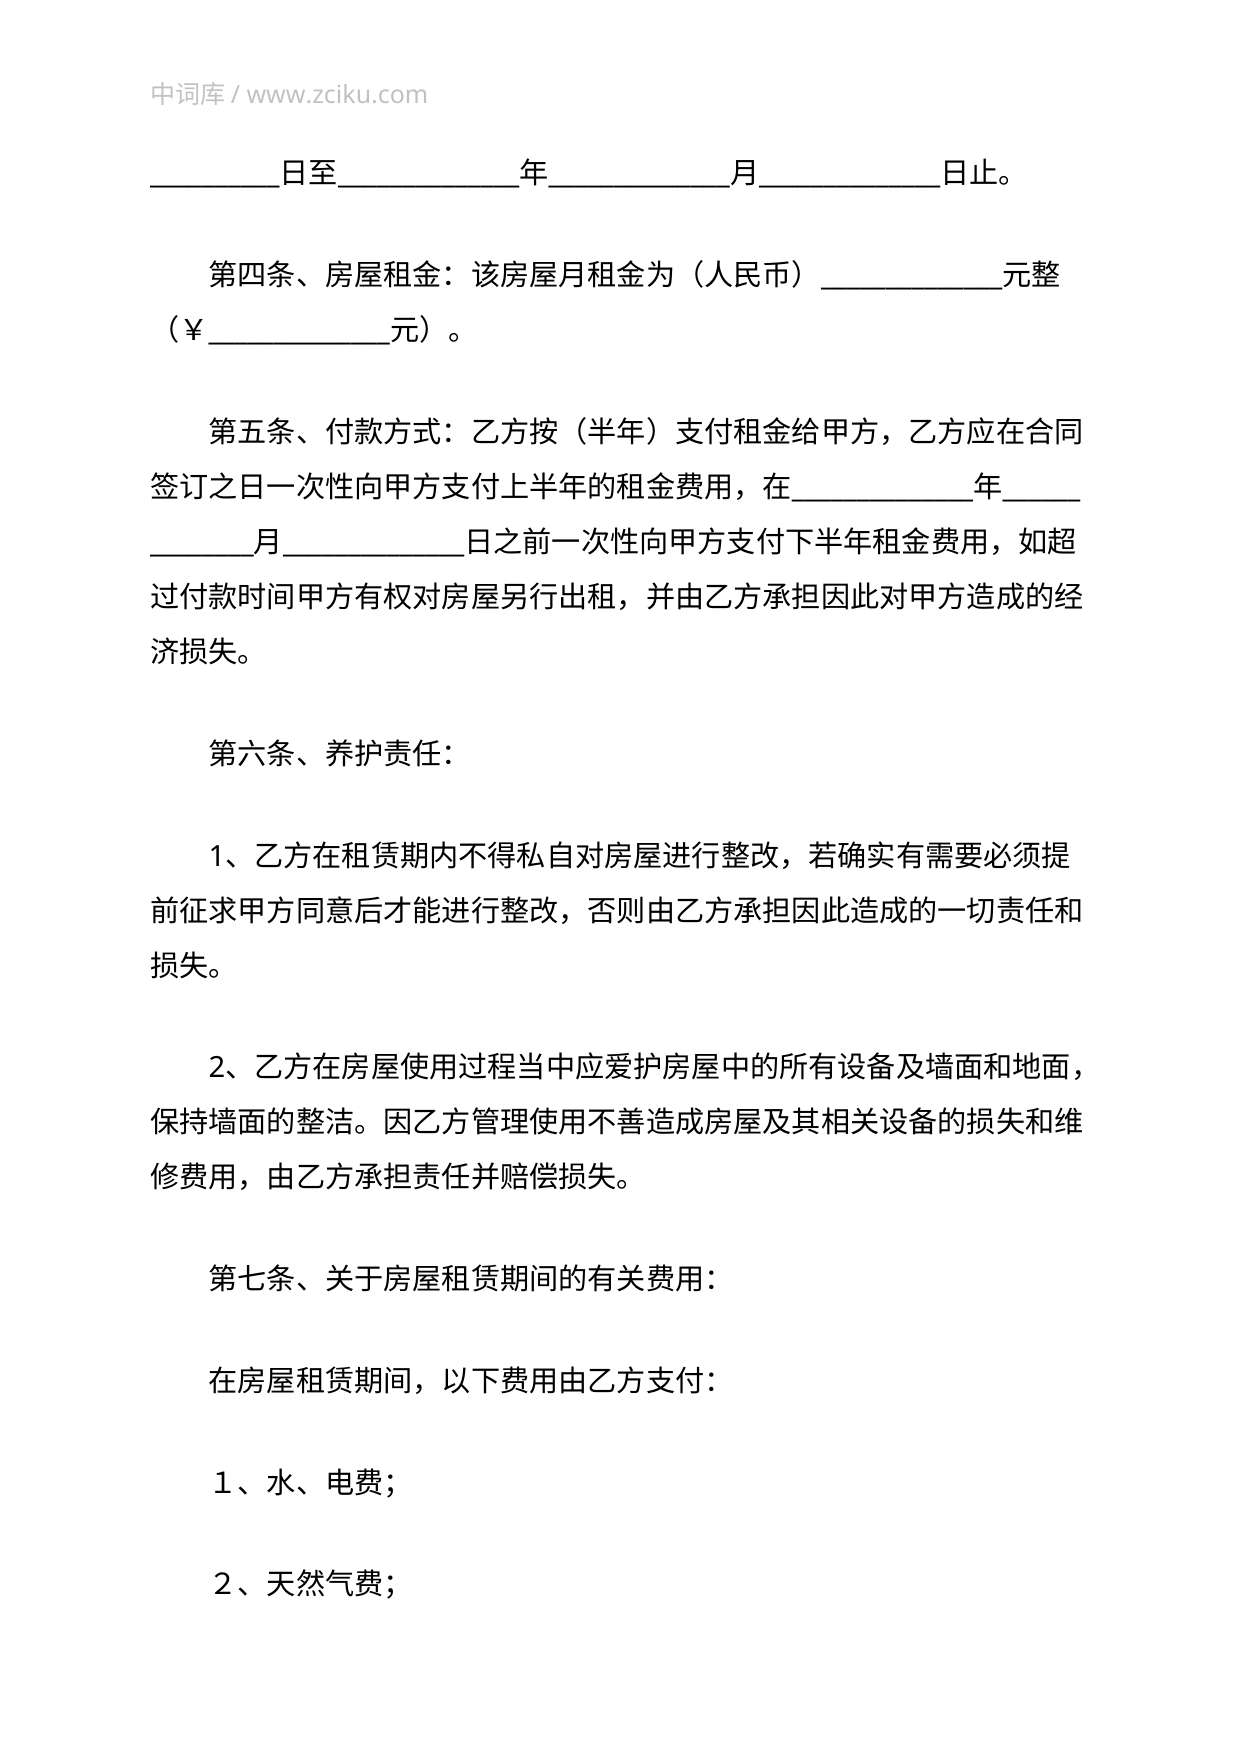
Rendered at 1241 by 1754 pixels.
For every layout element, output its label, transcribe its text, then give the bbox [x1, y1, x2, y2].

text １、水、电费； [150, 1459, 1090, 1501]
text 1、乙方在租赁期内不得私自对房屋进行整改，若确实有需要必须提前征求甲方同意后才能进行整改，否则由乙方承担因此造成的一切责任和损失。 [150, 832, 1090, 984]
text 在房屋租赁期间，以下费用由乙方支付： [150, 1357, 1090, 1400]
text ２、天然气费； [150, 1561, 1090, 1603]
text 第七条、关于房屋租赁期间的有关费用： [150, 1256, 1090, 1298]
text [150, 150, 1090, 192]
text 第五条、付款方式：乙方按（半年）支付租金给甲方，乙方应在合同签订之日一次性向甲方支付上半年的租金费用，在______________年______________月______________日之前一次性向甲方支付下半年租金费用，如超过付款时间甲方有权对房屋另行出租，并由乙方承担因此对甲方造成的经济损失。 [150, 409, 1090, 671]
text 2、乙方在房屋使用过程当中应爱护房屋中的所有设备及墙面和地面，保持墙面的整洁。因乙方管理使用不善造成房屋及其相关设备的损失和维修费用，由乙方承担责任并赔偿损失。 [150, 1044, 1090, 1196]
text 第四条、房屋租金：该房屋月租金为（人民币）______________元整（￥______________元）。 [150, 252, 1090, 349]
text 第六条、养护责任： [150, 731, 1090, 773]
